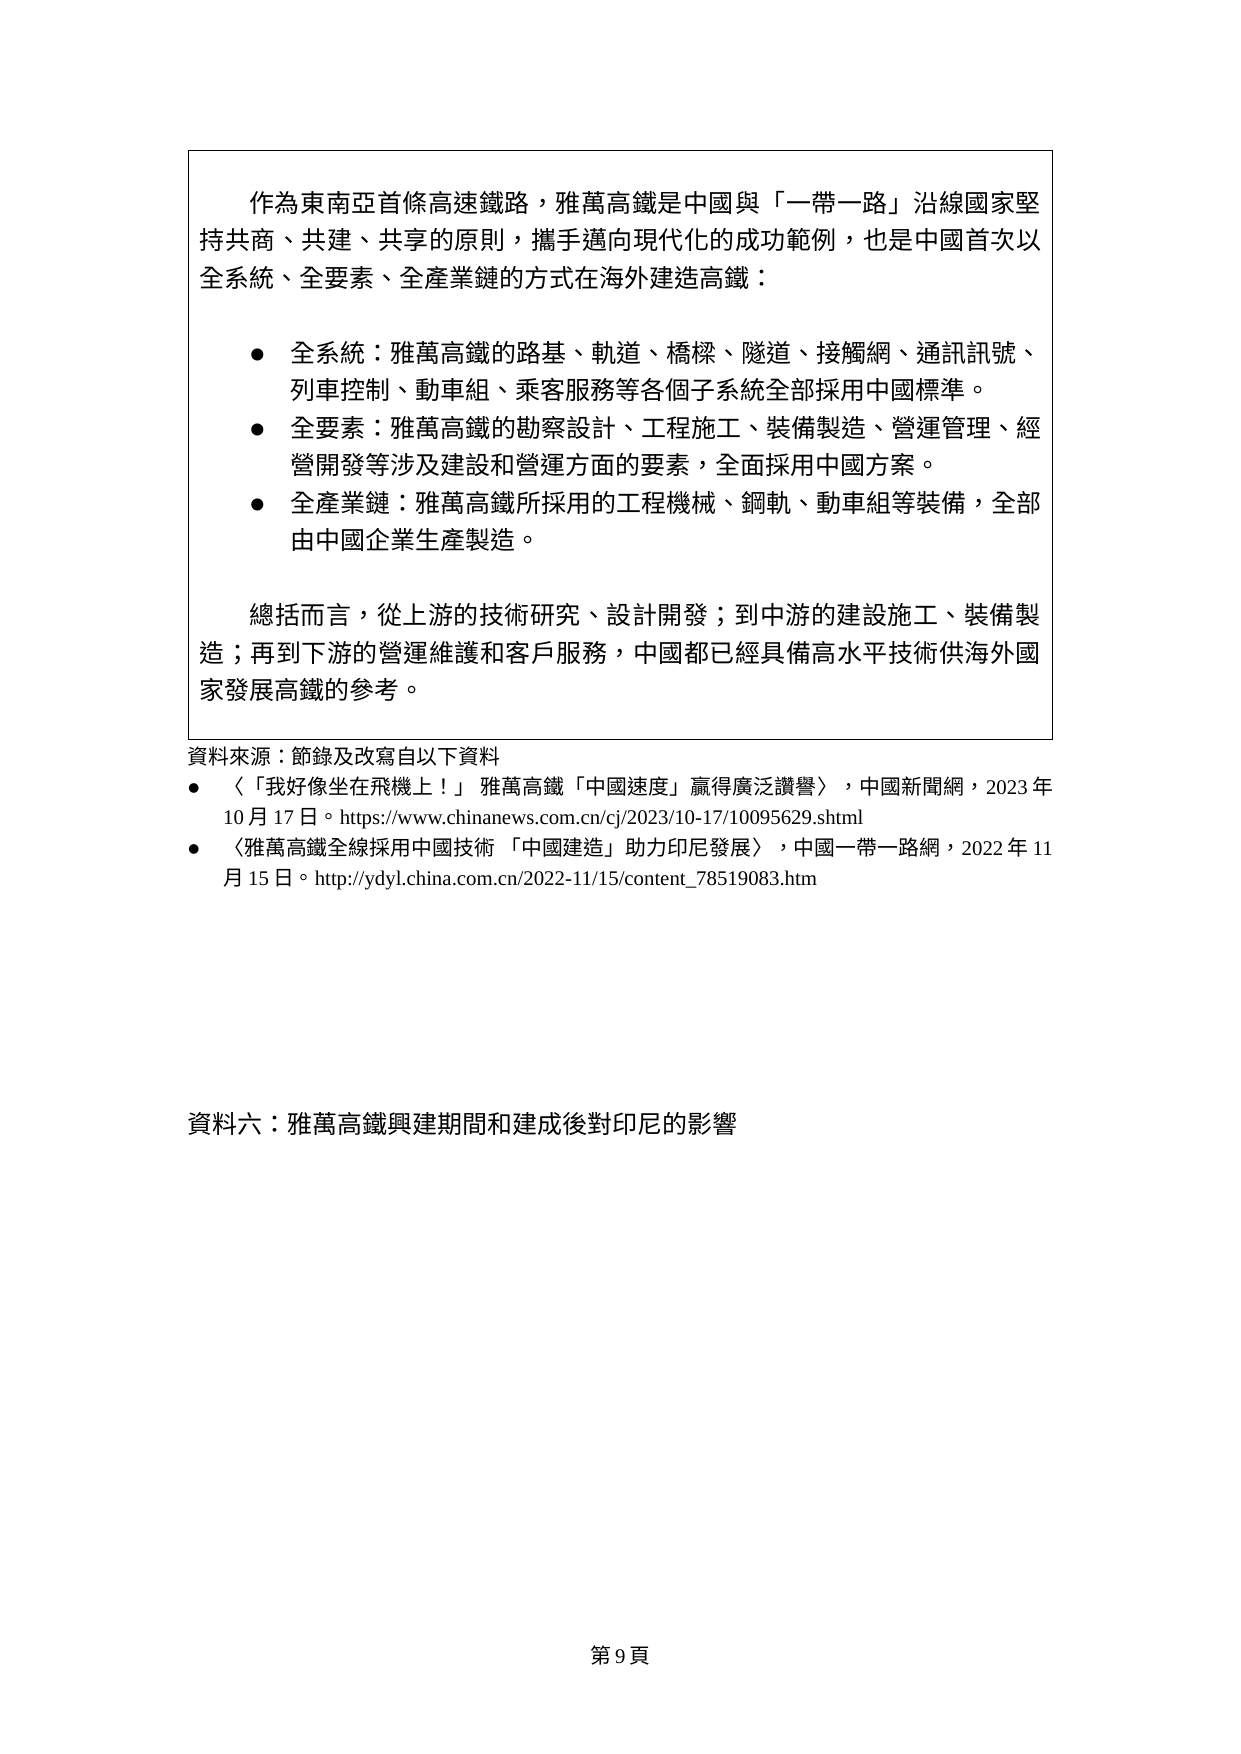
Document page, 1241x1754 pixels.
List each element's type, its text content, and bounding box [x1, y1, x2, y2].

list 〈「我好像坐在飛機上！」 雅萬高鐵「中國速度」贏得廣泛讚譽〉，中國新聞網，2023年10月17日。https://www.chinanews.com.cn/cj/2023/10-17/10095629.shtml [187, 770, 1053, 831]
table_header 作為東南亞首條高速鐵路，雅萬高鐵是中國與「一帶一路」沿線國家堅持共商、共建、共享的原則，攜手邁向現代化的成功範例，也是中國首次以全系統、全要素、全產業鏈的方式在海外建造高鐵： 全系統：雅萬高鐵的路基、軌道、橋樑、隧道、接觸網、通訊訊號、列車控制、動車組、乘客服務等各個子系統全部採用中國標準。 全要素：雅萬高鐵的勘察設計、工程施工、裝備製造、營運管理、經營開發等涉及建設和營運方面的要素，全面採用中國方案。 全產業鏈：雅萬高鐵所採用的工程機械、鋼軌、動車組等裝備，全部由中國企業生產製造。 總括而言，從上游的技術研究、設計開發；到中游的建設施工、裝備製造；再到下游的營運維護和客戶服務，中國都已經具備高水平技術供海外國家發展高鐵的參考。 [189, 151, 1052, 739]
list 〈雅萬高鐵全線採用中國技術 「中國建造」助力印尼發展〉，中國一帶一路網，2022年11月15日。http://ydyl.china.com.cn/2022-11/15/content_78519083.htm [187, 831, 1053, 891]
text 資料六：雅萬高鐵興建期間和建成後對印尼的影響 [187, 1104, 1053, 1142]
text 資料來源：節錄及改寫自以下資料 [187, 740, 1053, 770]
